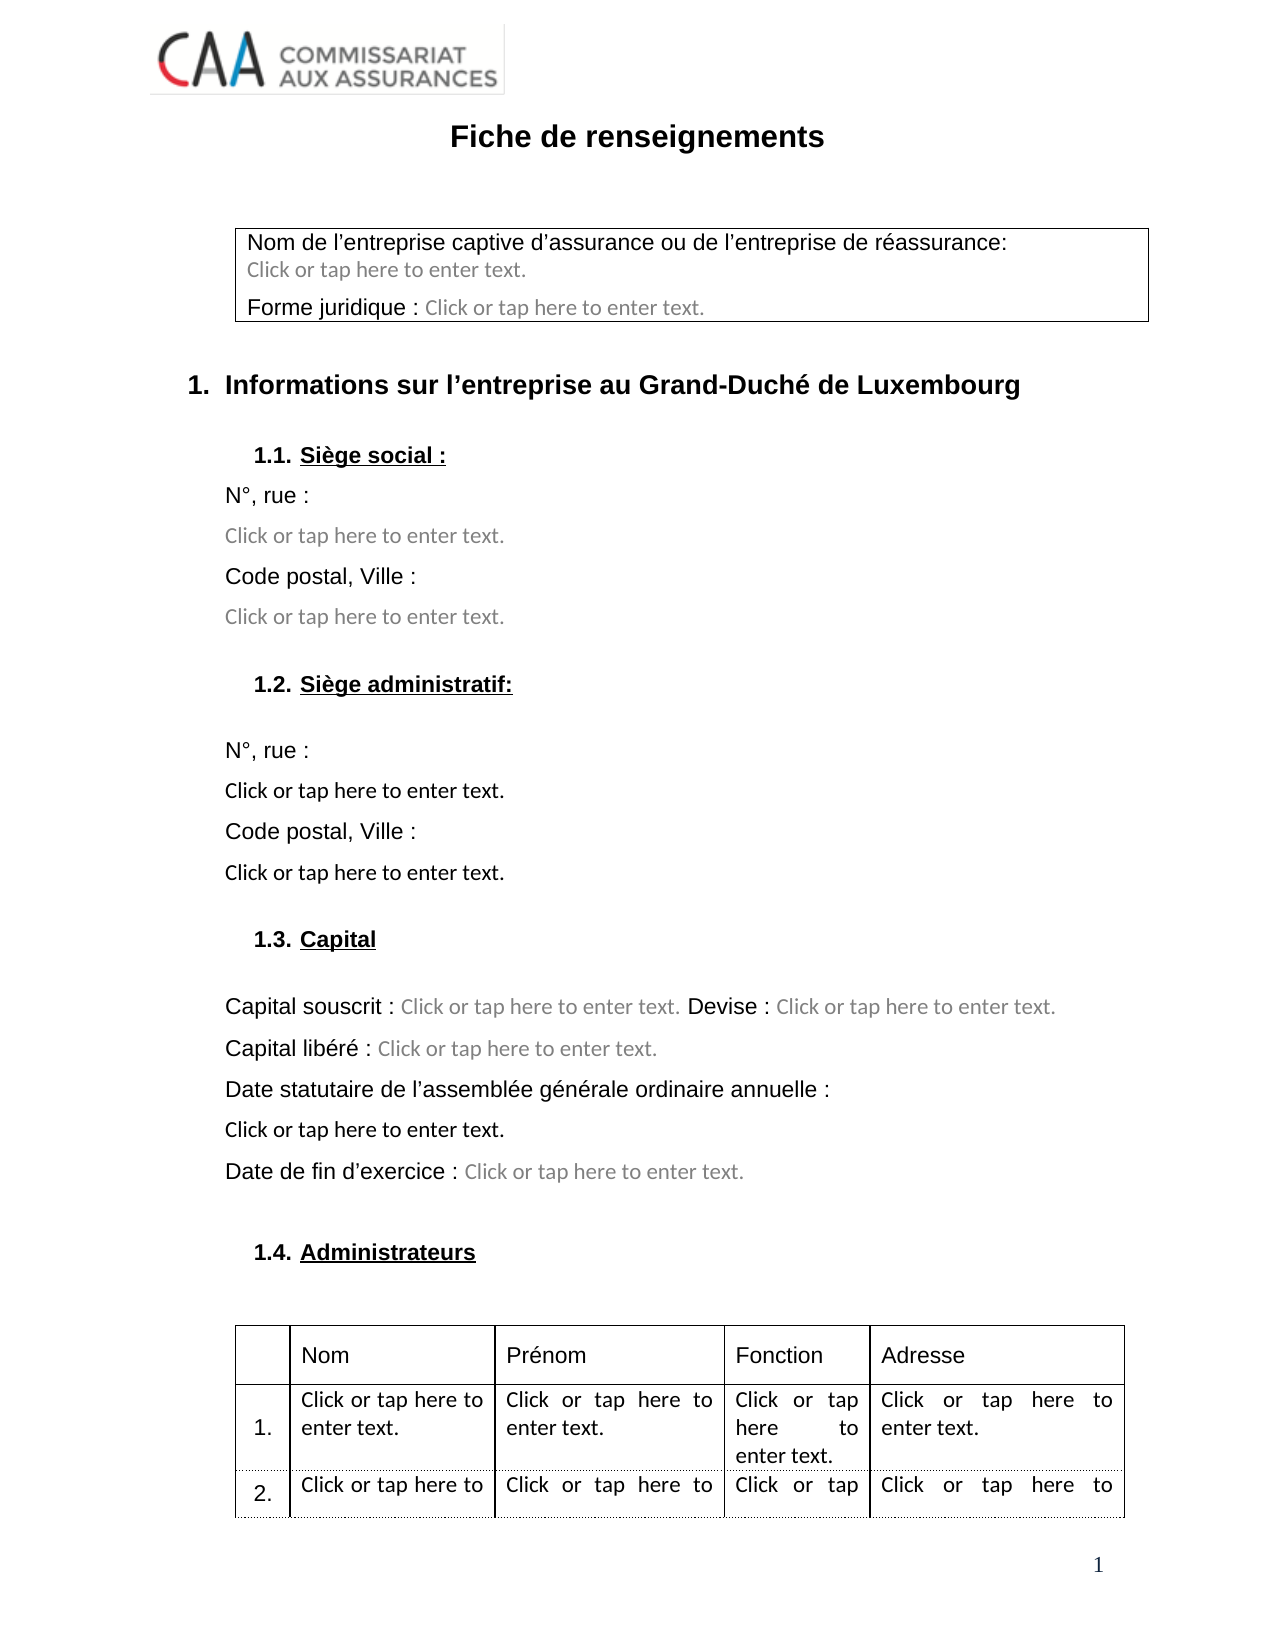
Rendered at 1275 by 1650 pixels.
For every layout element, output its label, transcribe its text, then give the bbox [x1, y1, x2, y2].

table_header Adresse [871, 1326, 1124, 1384]
list Code postal, Ville : [225, 818, 1125, 844]
list Administrateurs [253, 1239, 1125, 1265]
picture [150, 24, 506, 96]
list Capital [253, 926, 1125, 952]
list Siège administratif: [253, 671, 1125, 697]
list Informations sur l’entreprise au Grand-Duché de Luxembourg [187, 369, 1125, 400]
list N°, rue : [225, 737, 1125, 763]
table_header Prénom [496, 1326, 724, 1384]
list Siège social : [253, 442, 1125, 468]
list Capital libéré : [225, 1034, 1125, 1062]
table_header Nom [291, 1326, 494, 1384]
table_cell 1. [236, 1385, 289, 1469]
table_header Fonction [725, 1326, 869, 1384]
list Code postal, Ville : [225, 563, 1125, 589]
list Capital souscrit : Devise : [225, 992, 1125, 1020]
list Date statutaire de l’assemblée générale ordinaire annuelle : [225, 1076, 1125, 1102]
table_header [236, 1326, 289, 1384]
table_cell 2. [236, 1470, 289, 1517]
list N°, rue : [225, 482, 771, 508]
list Date de fin d’exercice : [225, 1157, 1125, 1185]
table_header Nom de l’entreprise captive d’assurance ou de l’entreprise de réassurance: Forme juridique : [236, 229, 1148, 321]
text Fiche de renseignements [150, 118, 1125, 154]
